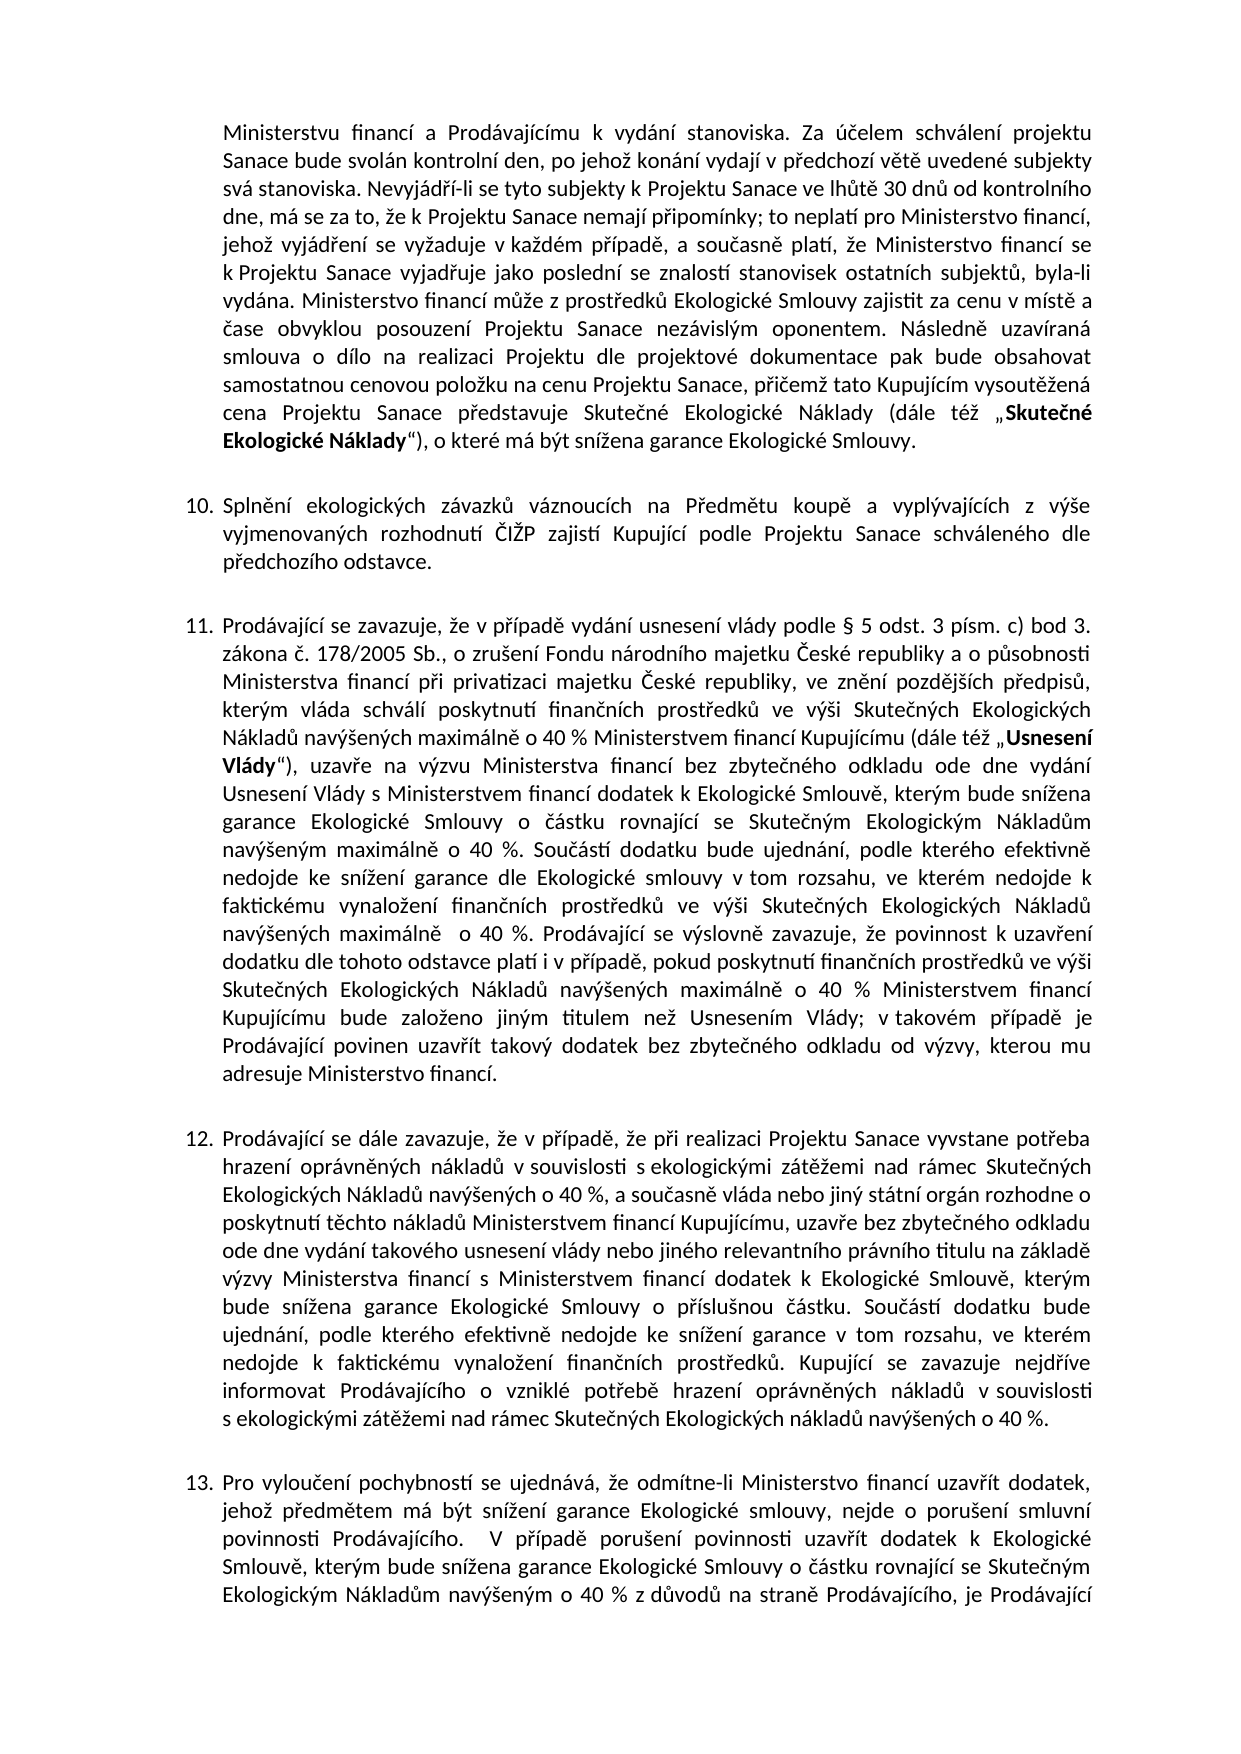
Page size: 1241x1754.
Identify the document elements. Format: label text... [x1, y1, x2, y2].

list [185, 118, 1092, 454]
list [185, 1468, 1092, 1608]
list Splnění ekologických závazků váznoucích na Předmětu koupě a vyplývajících z výše vyjmenovaných rozhodnutí ČIŽP zajistí Kupující podle Projektu Sanace schváleného dle předchozího odstavce. [185, 491, 1092, 575]
list Prodávající se zavazuje, že v případě vydání usnesení vlády podle § 5 odst. 3 písm. c) bod 3. zákona č. 178/2005 Sb., o zrušení Fondu národního majetku České republiky a o působnosti Ministerstva financí při privatizaci majetku České republiky, ve znění pozdějších předpisů, kterým vláda schválí poskytnutí finančních prostředků ve výši Skutečných Ekologických Nákladů navýšených maximálně o 40 % Ministerstvem financí Kupujícímu (dále též „Usnesení Vlády“), uzavře na výzvu Ministerstva financí bez zbytečného odkladu ode dne vydání Usnesení Vlády s Ministerstvem financí dodatek k Ekologické Smlouvě, kterým bude snížena garance Ekologické Smlouvy o částku rovnající se Skutečným Ekologickým Nákladům navýšeným maximálně o 40 %. Součástí dodatku bude ujednání, podle kterého efektivně nedojde ke snížení garance dle Ekologické smlouvy v tom rozsahu, ve kterém nedojde k faktickému vynaložení finančních prostředků ve výši Skutečných Ekologických Nákladů navýšených maximálně o 40 %. Prodávající se výslovně zavazuje, že povinnost k uzavření dodatku dle tohoto odstavce platí i v případě, pokud poskytnutí finančních prostředků ve výši Skutečných Ekologických Nákladů navýšených maximálně o 40 % Ministerstvem financí Kupujícímu bude založeno jiným titulem než Usnesením Vlády; v takovém případě je Prodávající povinen uzavřít takový dodatek bez zbytečného odkladu od výzvy, kterou mu adresuje Ministerstvo financí. [185, 611, 1092, 1087]
list Prodávající se dále zavazuje, že v případě, že při realizaci Projektu Sanace vyvstane potřeba hrazení oprávněných nákladů v souvislosti s ekologickými zátěžemi nad rámec Skutečných Ekologických Nákladů navýšených o 40 %, a současně vláda nebo jiný státní orgán rozhodne o poskytnutí těchto nákladů Ministerstvem financí Kupujícímu, uzavře bez zbytečného odkladu ode dne vydání takového usnesení vlády nebo jiného relevantního právního titulu na základě výzvy Ministerstva financí s Ministerstvem financí dodatek k Ekologické Smlouvě, kterým bude snížena garance Ekologické Smlouvy o příslušnou částku. Součástí dodatku bude ujednání, podle kterého efektivně nedojde ke snížení garance v tom rozsahu, ve kterém nedojde k faktickému vynaložení finančních prostředků. Kupující se zavazuje nejdříve informovat Prodávajícího o vzniklé potřebě hrazení oprávněných nákladů v souvislosti s ekologickými zátěžemi nad rámec Skutečných Ekologických nákladů navýšených o 40 %. [185, 1124, 1092, 1432]
